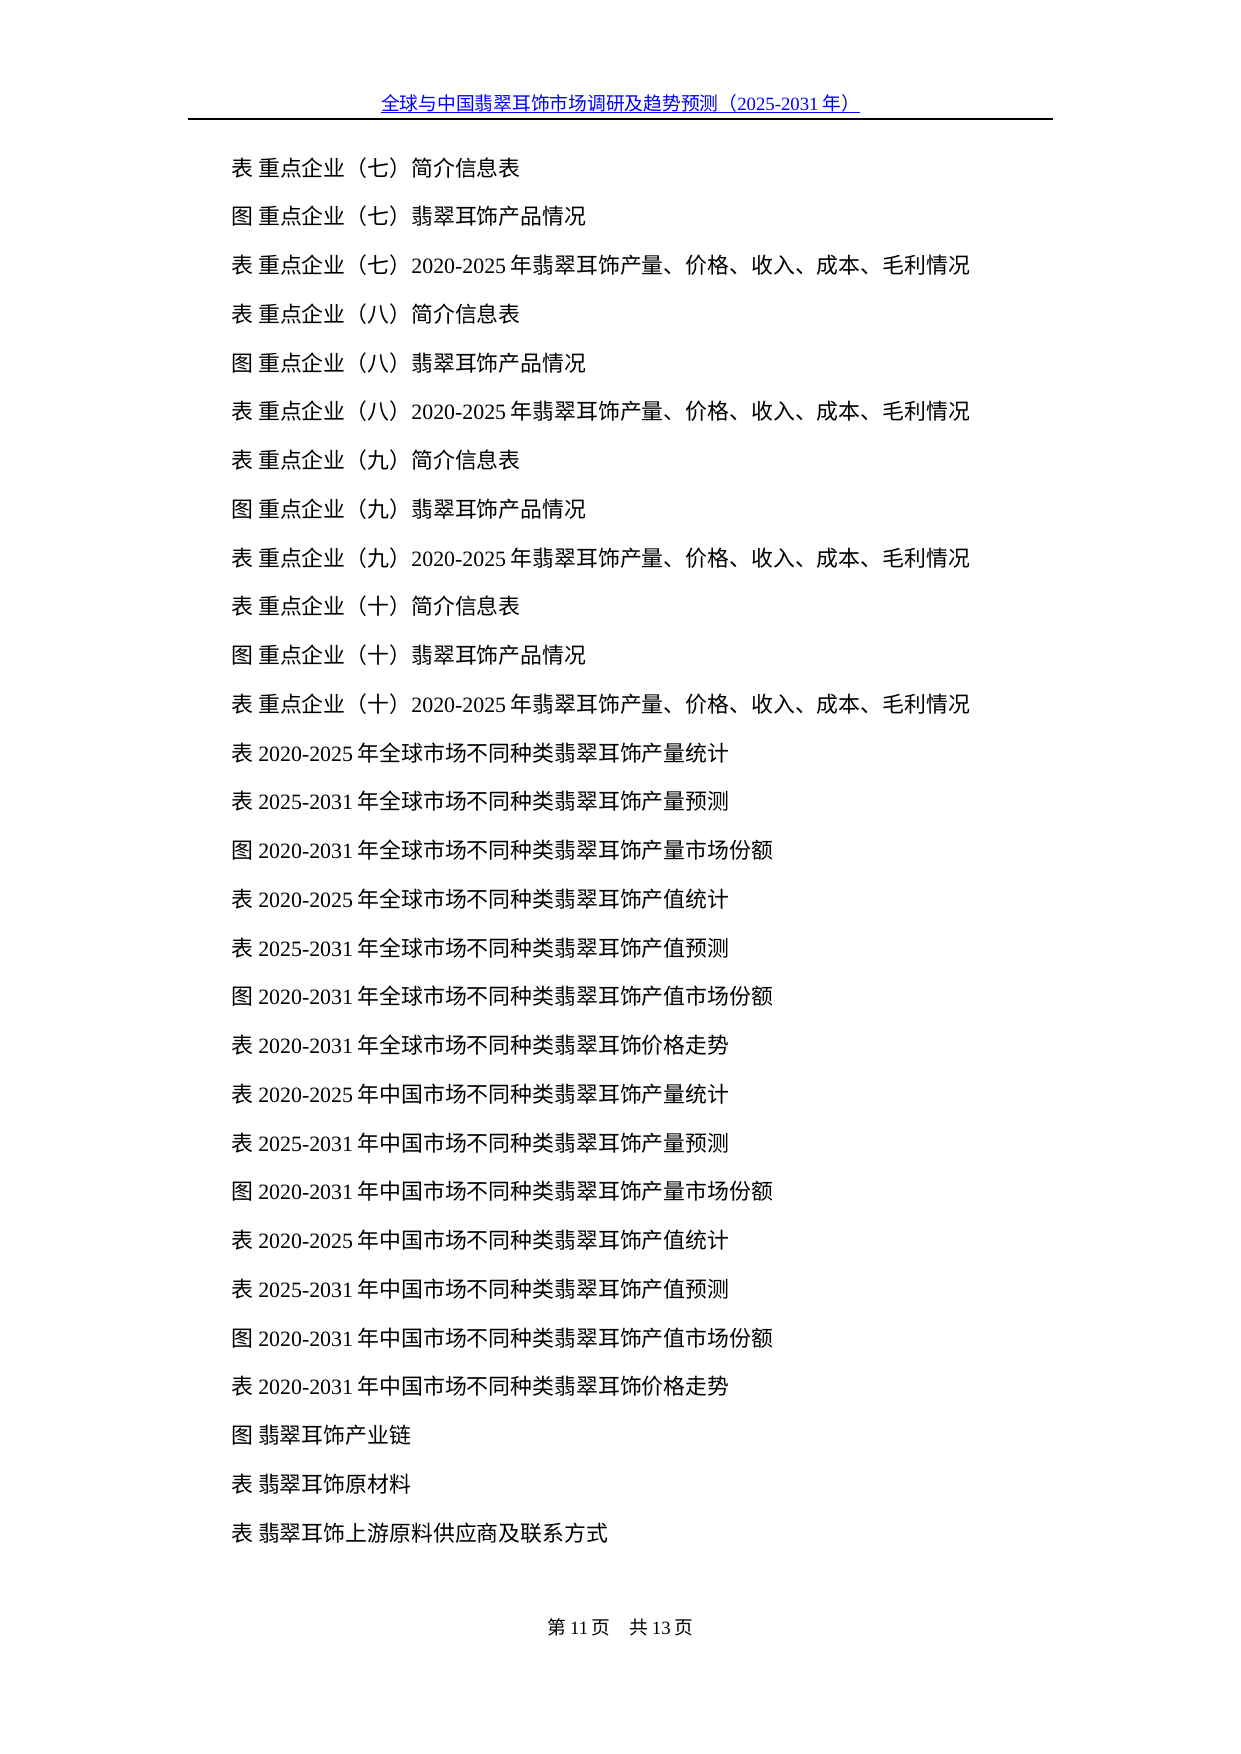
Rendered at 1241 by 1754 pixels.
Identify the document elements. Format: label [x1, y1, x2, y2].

text [187, 150, 1053, 1548]
